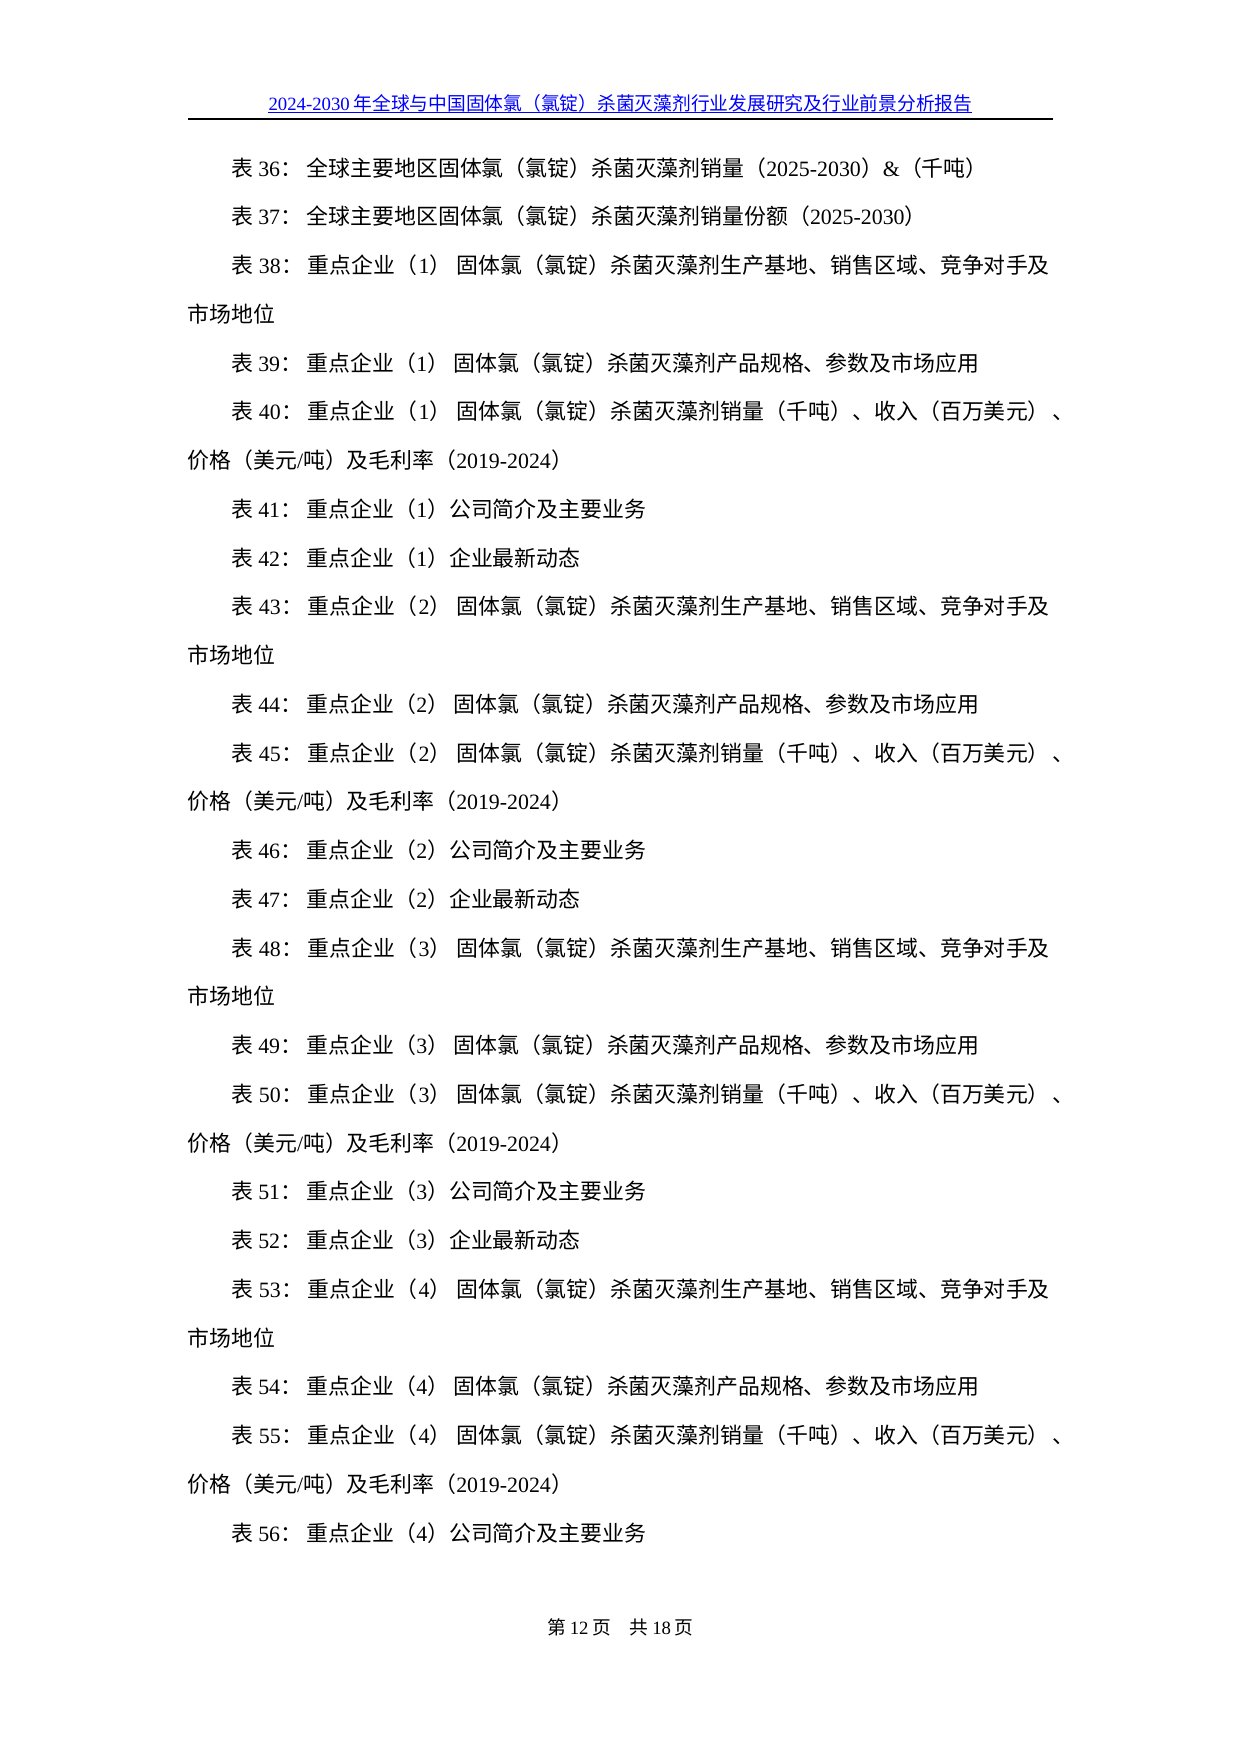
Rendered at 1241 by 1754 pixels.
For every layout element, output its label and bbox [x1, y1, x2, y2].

text [187, 150, 1053, 1548]
